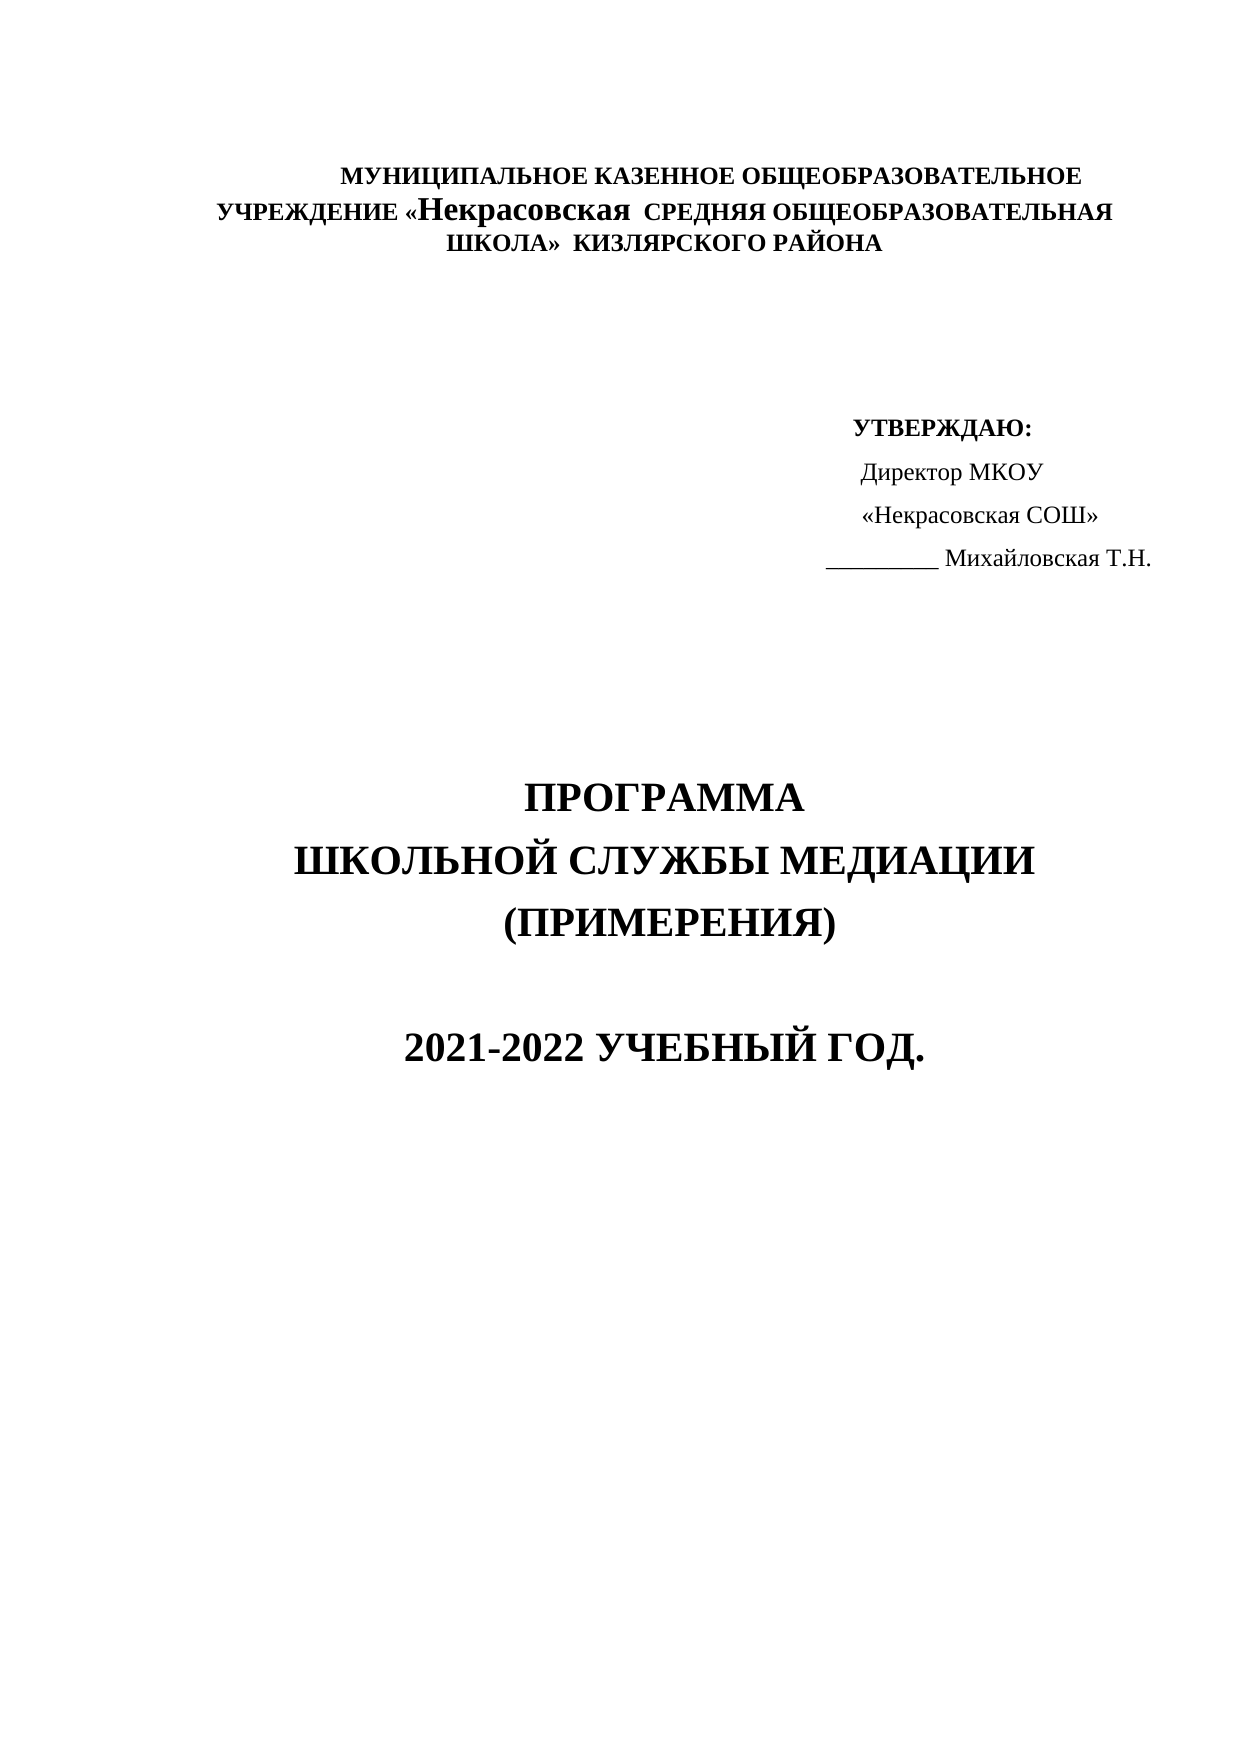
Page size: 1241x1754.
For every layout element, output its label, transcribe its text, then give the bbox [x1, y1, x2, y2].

text МУНИЦИПАЛЬНОЕ КАЗЕННОЕ ОБЩЕОБРАЗОВАТЕЛЬНОЕ УЧРЕЖДЕНИЕ «Некрасовская СРЕДНЯЯ ОБЩЕОБРАЗОВАТЕЛЬНАЯ ШКОЛА» КИЗЛЯРСКОГО РАЙОНА [177, 161, 1152, 257]
text «Некрасовская СОШ» [177, 500, 1152, 528]
text ПРОГРАММА [177, 773, 1152, 821]
text ШКОЛЬНОЙ СЛУЖБЫ МЕДИАЦИИ [177, 835, 1152, 883]
text 2021-2022 УЧЕБНЫЙ ГОД. [177, 1022, 1152, 1146]
text УТВЕРЖДАЮ: [177, 413, 1152, 442]
text Директор МКОУ [177, 457, 1152, 485]
text _________ Михайловская Т.Н. [177, 543, 1152, 572]
text (ПРИМЕРЕНИЯ) [177, 897, 1152, 945]
